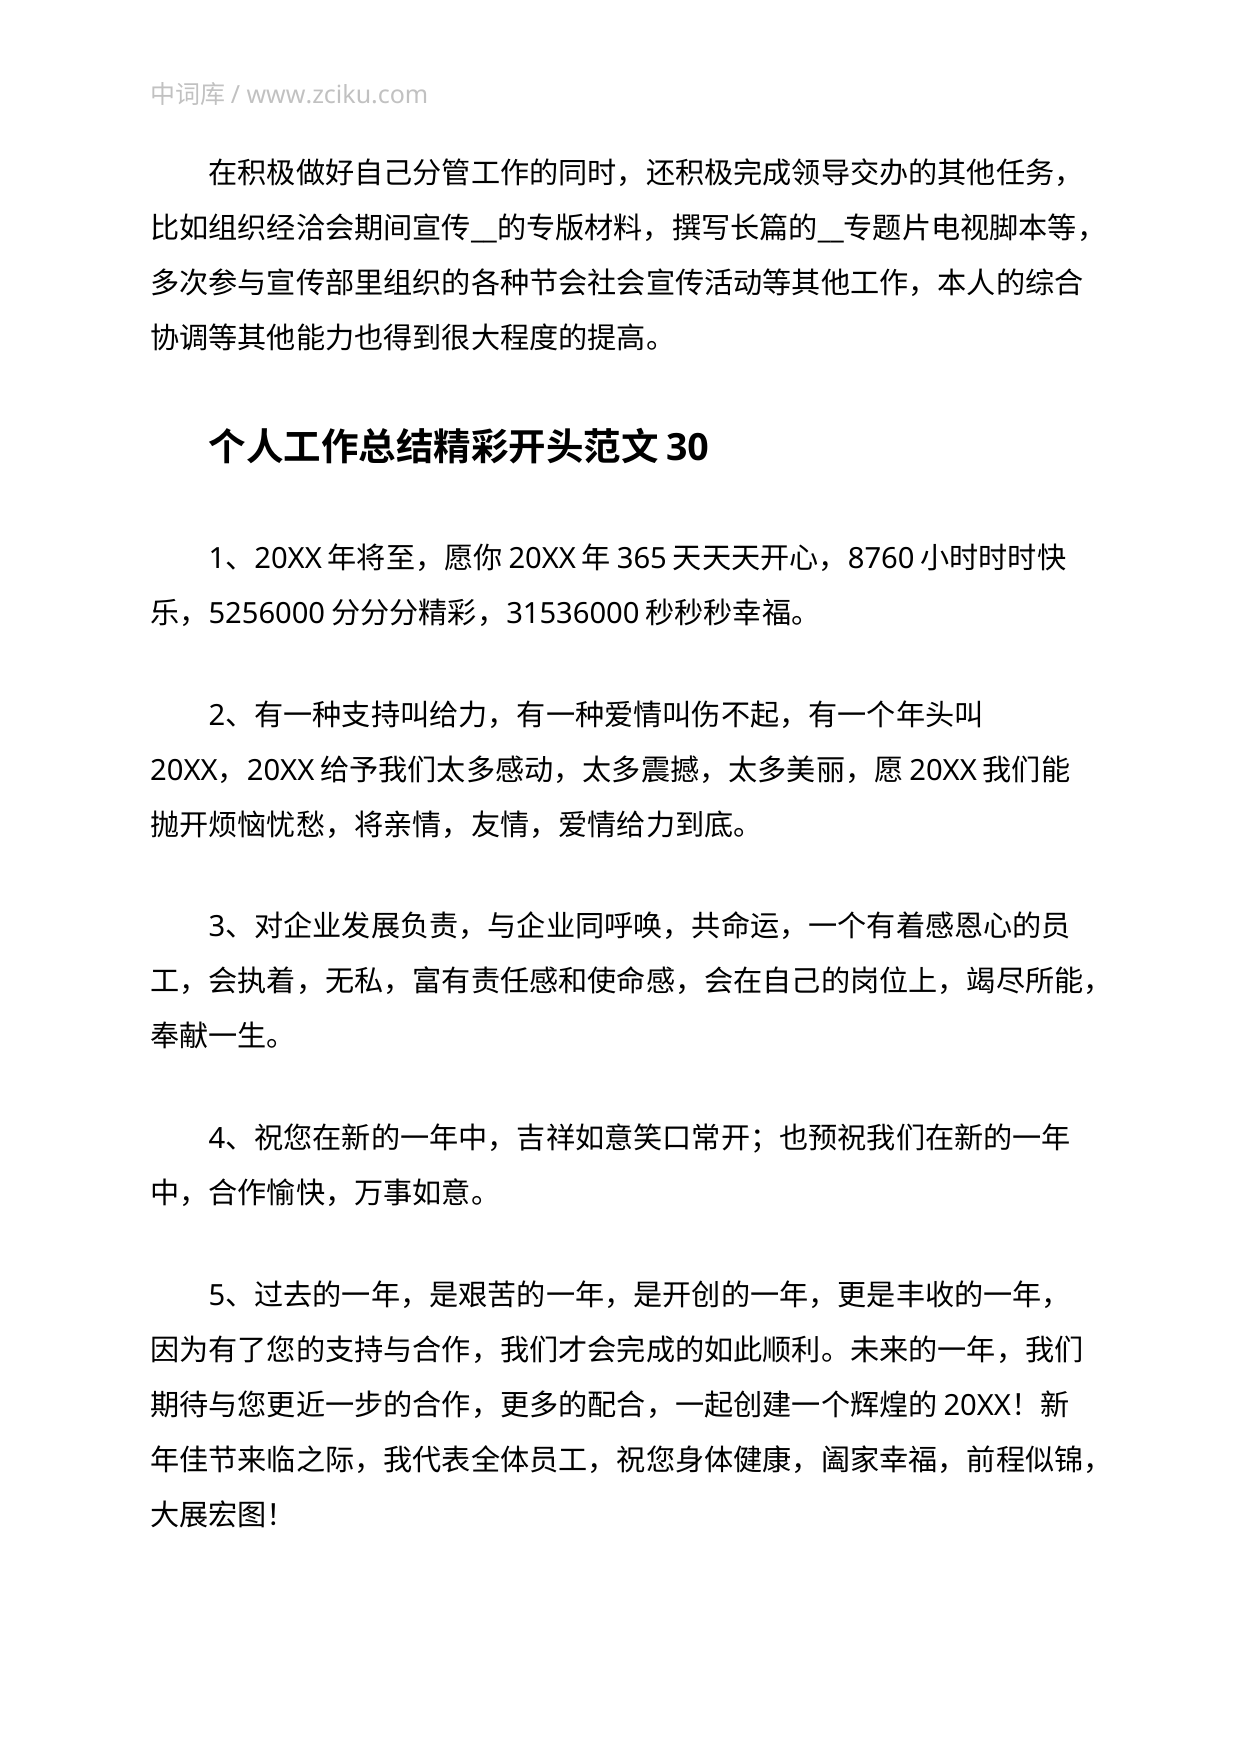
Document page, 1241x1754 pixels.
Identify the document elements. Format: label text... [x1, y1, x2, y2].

text 5、过去的一年，是艰苦的一年，是开创的一年，更是丰收的一年，因为有了您的支持与合作，我们才会完成的如此顺利。未来的一年，我们期待与您更近一步的合作，更多的配合，一起创建一个辉煌的20XX！新年佳节来临之际，我代表全体员工，祝您身体健康，阖家幸福，前程似锦，大展宏图！ [150, 1271, 1090, 1533]
text 3、对企业发展负责，与企业同呼唤，共命运，一个有着感恩心的员工，会执着，无私，富有责任感和使命感，会在自己的岗位上，竭尽所能，奉献一生。 [150, 903, 1090, 1055]
text 2、有一种支持叫给力，有一种爱情叫伤不起，有一个年头叫20XX，20XX给予我们太多感动，太多震撼，太多美丽，愿20XX我们能抛开烦恼忧愁，将亲情，友情，爱情给力到底。 [150, 691, 1090, 843]
text 1、20XX年将至，愿你20XX年365天天天开心，8760小时时时快乐，5256000分分分精彩，31536000秒秒秒幸福。 [150, 534, 1090, 632]
text 在积极做好自己分管工作的同时，还积极完成领导交办的其他任务，比如组织经洽会期间宣传__的专版材料，撰写长篇的__专题片电视脚本等，多次参与宣传部里组织的各种节会社会宣传活动等其他工作，本人的综合协调等其他能力也得到很大程度的提高。 [150, 150, 1090, 357]
text 4、祝您在新的一年中，吉祥如意笑口常开；也预祝我们在新的一年中，合作愉快，万事如意。 [150, 1114, 1090, 1212]
text 个人工作总结精彩开头范文30 [150, 417, 1090, 471]
